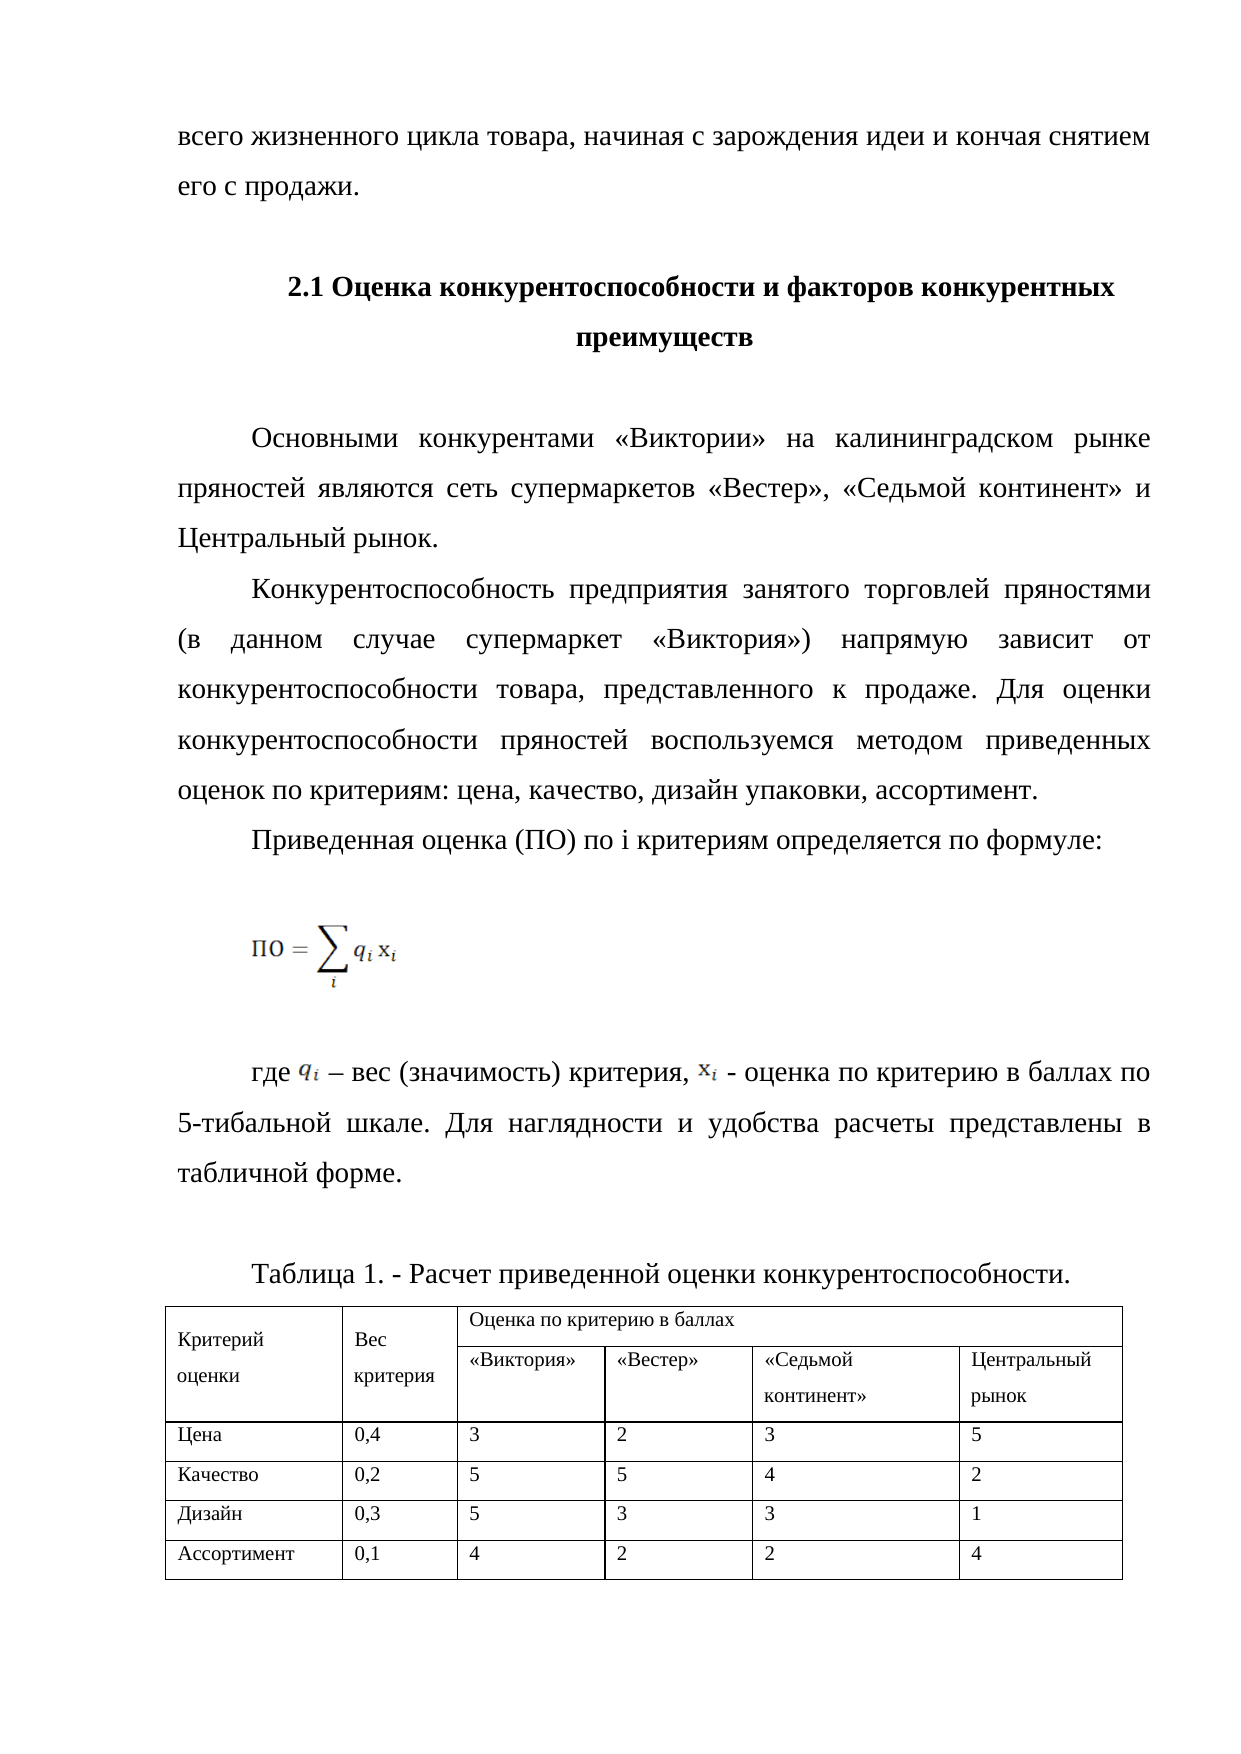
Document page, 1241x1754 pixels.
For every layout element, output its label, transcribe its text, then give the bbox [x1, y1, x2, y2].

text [177, 118, 1152, 202]
table_header Оценка по критерию в баллах [458, 1307, 1122, 1346]
table_cell 2 [753, 1541, 959, 1579]
table_header Критерий оценки [166, 1307, 342, 1421]
table_cell 3 [753, 1423, 959, 1461]
table_cell Качество [166, 1462, 342, 1500]
table_cell 0,2 [343, 1462, 457, 1500]
table_cell 4 [458, 1541, 604, 1579]
text где – вес (значимость) критерия, - оценка по критерию в баллах по 5-тибальной шкале. Для наглядности и удобства расчеты представлены в табличной форме. [177, 1053, 1152, 1189]
table_cell Дизайн [166, 1501, 342, 1539]
table_cell 1 [960, 1501, 1122, 1539]
table_cell 3 [606, 1501, 752, 1539]
picture [298, 1053, 321, 1082]
table_cell 2 [960, 1462, 1122, 1500]
text Основными конкурентами «Виктории» на калининградском рынке пряностей являются сеть супермаркетов «Вестер», «Седьмой континент» и Центральный рынок. [177, 420, 1152, 554]
table_cell 0,4 [343, 1423, 457, 1461]
table_cell 4 [753, 1462, 959, 1500]
table_cell «Вестер» [606, 1347, 752, 1421]
table_cell 5 [606, 1462, 752, 1500]
table_cell 2 [606, 1423, 752, 1461]
table_cell Цена [166, 1423, 342, 1461]
table_cell 5 [960, 1423, 1122, 1461]
subtitle 2.1 Оценка конкурентоспособности и факторов конкурентных преимуществ [177, 269, 1152, 353]
table_cell «Седьмой континент» [753, 1347, 959, 1421]
text Приведенная оценка (ПО) по i критериям определяется по формуле: [177, 822, 1152, 856]
table_cell «Виктория» [458, 1347, 604, 1421]
table_header Вес критерия [343, 1307, 457, 1421]
table_cell 5 [458, 1462, 604, 1500]
table_cell Ассортимент [166, 1541, 342, 1579]
table_cell 0,1 [343, 1541, 457, 1579]
text Таблица 1. - Расчет приведенной оценки конкурентоспособности. [177, 1256, 1152, 1289]
picture [251, 923, 398, 989]
table_cell 4 [960, 1541, 1122, 1579]
table_cell 3 [753, 1501, 959, 1539]
table_cell 3 [458, 1423, 604, 1461]
table_cell 0,3 [343, 1501, 457, 1539]
table_cell 5 [458, 1501, 604, 1539]
table_cell 2 [606, 1541, 752, 1579]
text Конкурентоспособность предприятия занятого торговлей пряностями (в данном случае супермаркет «Виктория») напрямую зависит от конкурентоспособности товара, представленного к продаже. Для оценки конкурентоспособности пряностей воспользуемся методом приведенных оценок по критериям: цена, качество, дизайн упаковки, ассортимент. [177, 571, 1152, 806]
table_cell Центральный рынок [960, 1347, 1122, 1421]
picture [698, 1053, 719, 1082]
